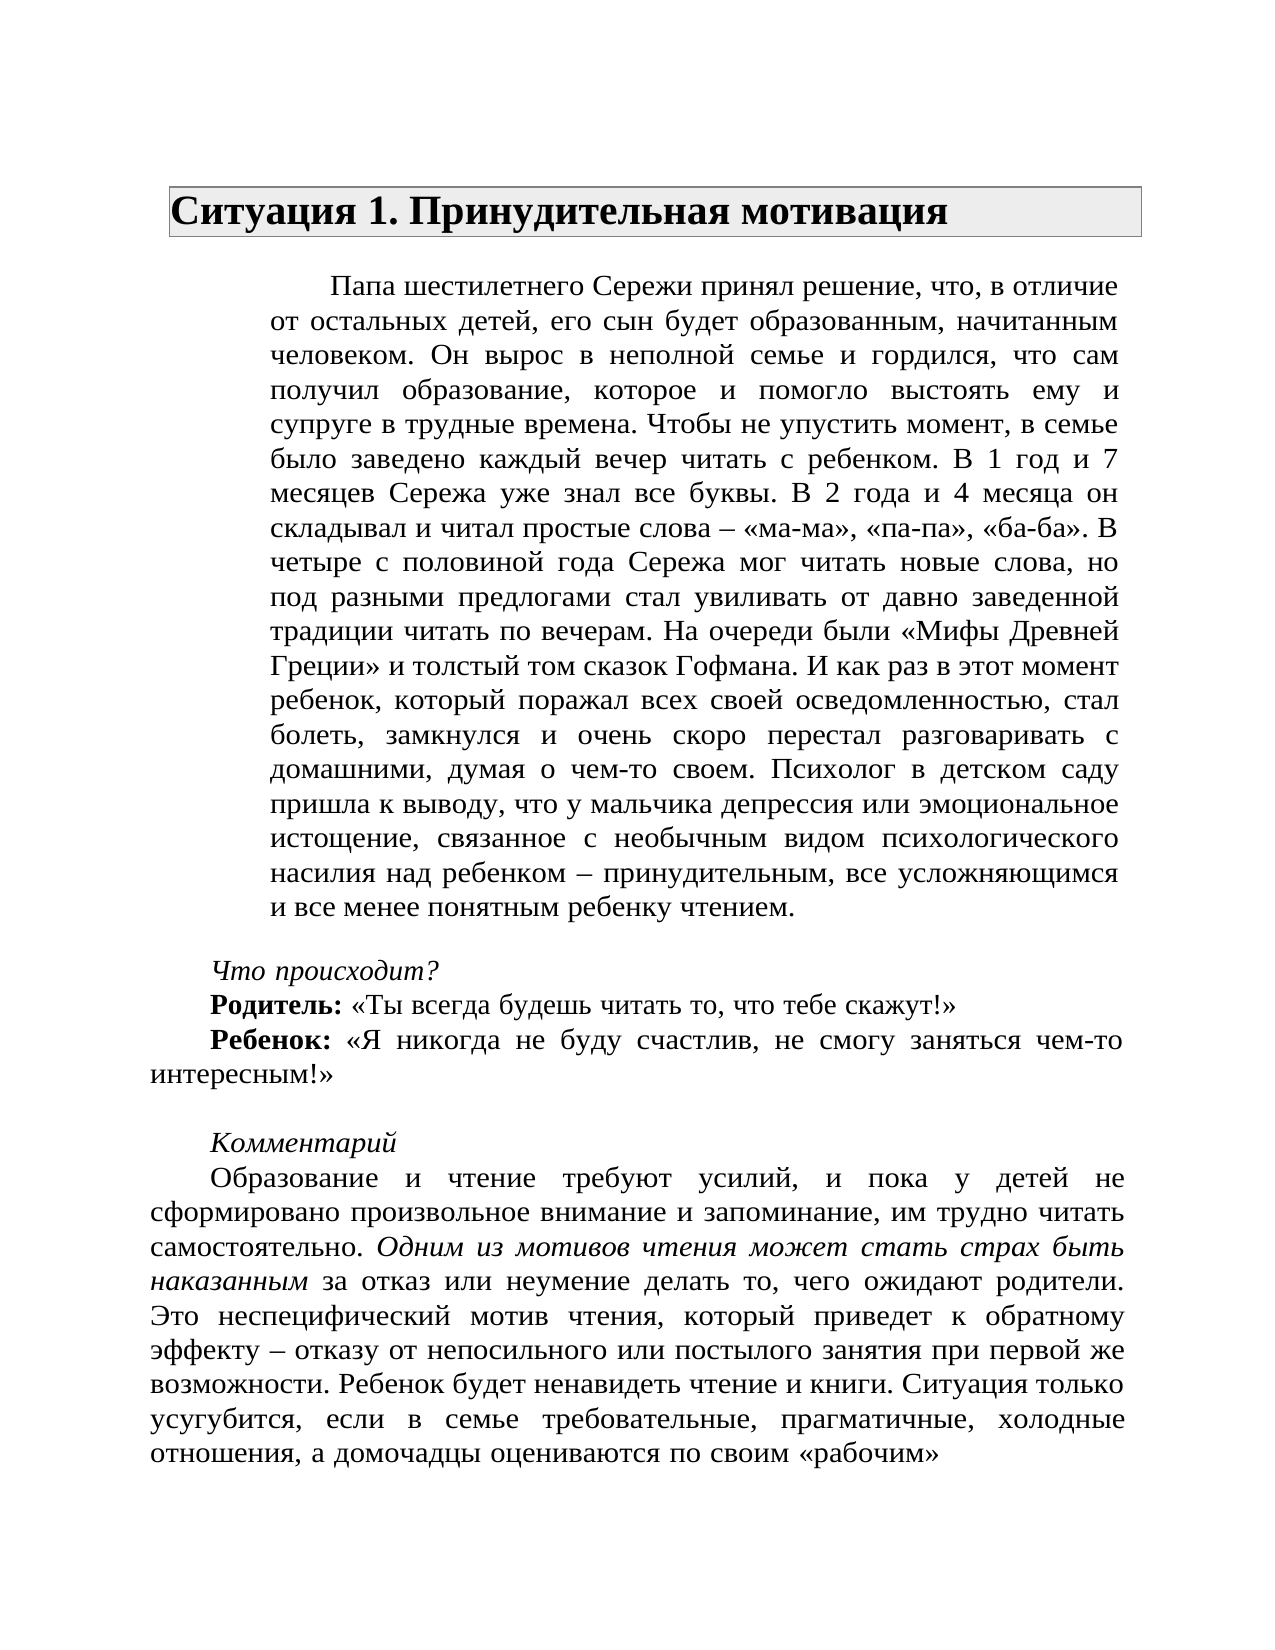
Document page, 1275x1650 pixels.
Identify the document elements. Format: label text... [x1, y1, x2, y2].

text Комментарий [210, 1125, 1137, 1159]
text Родитель: «Ты всегда будешь читать то, что тебе скажут!» [210, 987, 1137, 1021]
text Папа шестилетнего Сережи принял решение, что, в отличие от остальных детей, его сын будет образованным, начитанным человеком. Он вырос в неполной семье и гордился, что сам получил образование, которое и помогло выстоять ему и супруге в трудные времена. Чтобы не упустить момент, в семье было заведено каждый вечер читать с ребенком. В 1 год и 7 месяцев Сережа уже знал все буквы. В 2 года и 4 месяца он складывал и читал простые слова – «ма-ма», «па-па», «ба-ба». В четыре с половиной года Сережа мог читать новые слова, но под разными предлогами стал увиливать от давно заведенной традиции читать по вечерам. На очереди были «Мифы Древней Греции» и толстый том сказок Гофмана. И как раз в этот момент ребенок, который поражал всех своей осведомленностью, стал болеть, замкнулся и очень скоро перестал разговаривать с домашними, думая о чем-то своем. Психолог в детском саду пришла к выводу, что у мальчика депрессия или эмоциональное истощение, связанное с необычным видом психологического насилия над ребенком – принудительным, все усложняющимся и все менее понятным ребенку чтением. [270, 268, 1119, 923]
text Что происходит? [210, 953, 1137, 986]
text Образование и чтение требуют усилий, и пока у детей не сформировано произвольное внимание и запоминание, им трудно читать самостоятельно. Одним из мотивов чтения может стать страх быть наказанным за отказ или неумение делать то, чего ожидают родители. Это неспецифический мотив чтения, который приведет к обратному эффекту – отказу от непосильного или постылого занятия при первой же возможности. Ребенок будет ненавидеть чтение и книги. Ситуация только усугубится, если в семье требовательные, прагматичные, холодные отношения, а домочадцы оцениваются по своим «рабочим» [150, 1160, 1125, 1469]
text Ребенок: «Я никогда не буду счастлив, не смогу заняться чем-то интересным!» [150, 1022, 1137, 1090]
